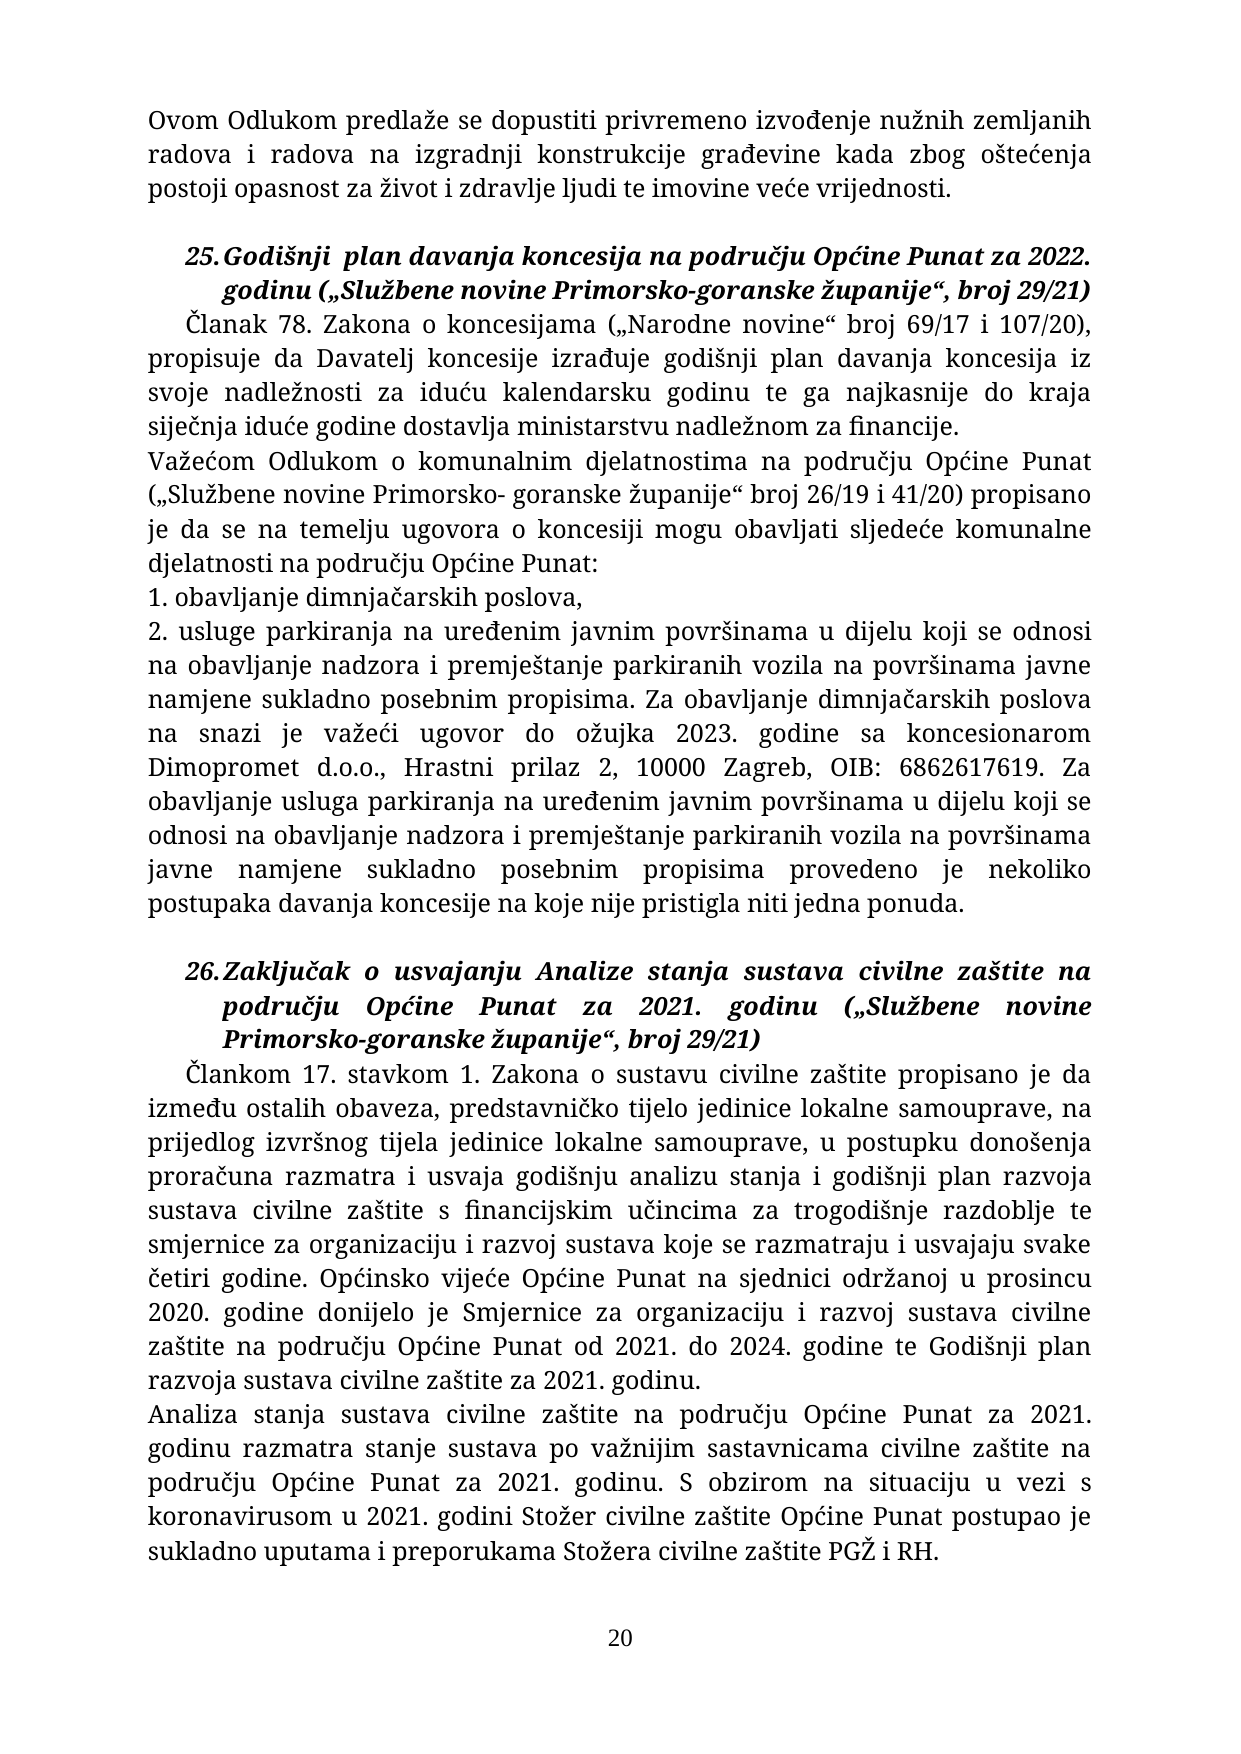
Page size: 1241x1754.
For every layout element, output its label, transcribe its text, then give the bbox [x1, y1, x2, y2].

text Ovom Odlukom predlaže se dopustiti privremeno izvođenje nužnih zemljanih radova i radova na izgradnji konstrukcije građevine kada zbog oštećenja postoji opasnost za život i zdravlje ljudi te imovine veće vrijednosti. [148, 102, 1093, 205]
list Godišnji plan davanja koncesija na području Općine Punat za 2022. godinu („Službene novine Primorsko-goranske županije“, broj 29/21) [185, 239, 1093, 307]
text Članak 78. Zakona o koncesijama („Narodne novine“ broj 69/17 i 107/20), propisuje da Davatelj koncesije izrađuje godišnji plan davanja koncesija iz svoje nadležnosti za iduću kalendarsku godinu te ga najkasnije do kraja siječnja iduće godine dostavlja ministarstvu nadležnom za financije. [148, 307, 1093, 443]
text Analiza stanja sustava civilne zaštite na području Općine Punat za 2021. godinu razmatra stanje sustava po važnijim sastavnicama civilne zaštite na području Općine Punat za 2021. godinu. S obzirom na situaciju u vezi s koronavirusom u 2021. godini Stožer civilne zaštite Općine Punat postupao je sukladno uputama i preporukama Stožera civilne zaštite PGŽ i RH. [148, 1397, 1093, 1567]
text 2. usluge parkiranja na uređenim javnim površinama u dijelu koji se odnosi na obavljanje nadzora i premještanje parkiranih vozila na površinama javne namjene sukladno posebnim propisima. Za obavljanje dimnjačarskih poslova na snazi je važeći ugovor do ožujka 2023. godine sa koncesionarom Dimopromet d.o.o., Hrastni prilaz 2, 10000 Zagreb, OIB: 6862617619. Za obavljanje usluga parkiranja na uređenim javnim površinama u dijelu koji se odnosi na obavljanje nadzora i premještanje parkiranih vozila na površinama javne namjene sukladno posebnim propisima provedeno je nekoliko postupaka davanja koncesije na koje nije pristigla niti jedna ponuda. [148, 613, 1093, 920]
list Zaključak o usvajanju Analize stanja sustava civilne zaštite na području Općine Punat za 2021. godinu („Službene novine Primorsko-goranske županije“, broj 29/21) [185, 954, 1093, 1056]
text Člankom 17. stavkom 1. Zakona o sustavu civilne zaštite propisano je da između ostalih obaveza, predstavničko tijelo jedinice lokalne samouprave, na prijedlog izvršnog tijela jedinice lokalne samouprave, u postupku donošenja proračuna razmatra i usvaja godišnju analizu stanja i godišnji plan razvoja sustava civilne zaštite s financijskim učincima za trogodišnje razdoblje te smjernice za organizaciju i razvoj sustava koje se razmatraju i usvajaju svake četiri godine. Općinsko vijeće Općine Punat na sjednici održanoj u prosincu 2020. godine donijelo je Smjernice za organizaciju i razvoj sustava civilne zaštite na području Općine Punat od 2021. do 2024. godine te Godišnji plan razvoja sustava civilne zaštite za 2021. godinu. [148, 1056, 1093, 1397]
text 1. obavljanje dimnjačarskih poslova, [148, 579, 1093, 613]
text Važećom Odlukom o komunalnim djelatnostima na području Općine Punat („Službene novine Primorsko- goranske županije“ broj 26/19 i 41/20) propisano je da se na temelju ugovora o koncesiji mogu obavljati sljedeće komunalne djelatnosti na području Općine Punat: [148, 443, 1093, 579]
